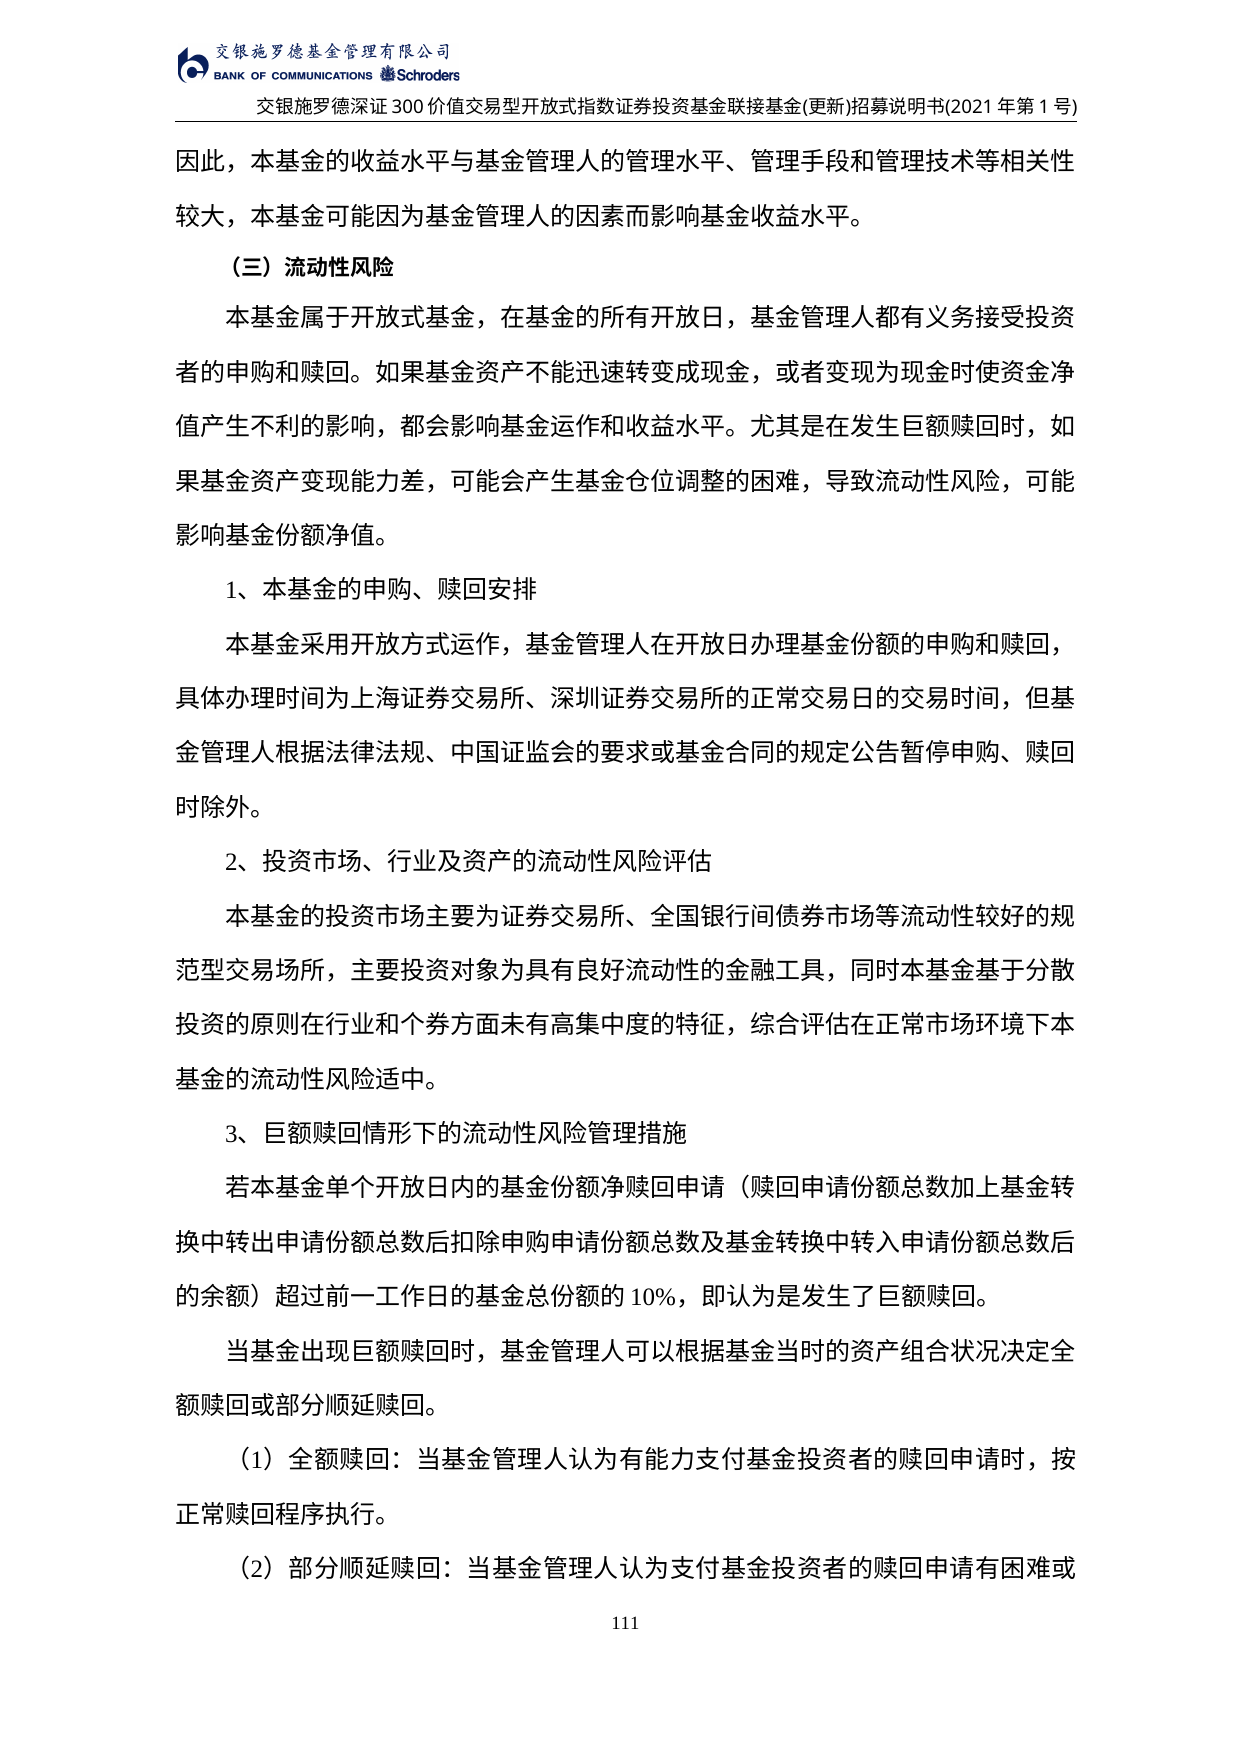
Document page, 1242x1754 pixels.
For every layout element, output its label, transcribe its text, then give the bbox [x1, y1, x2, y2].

text 本基金的投资市场主要为证券交易所、全国银行间债券市场等流动性较好的规范型交易场所，主要投资对象为具有良好流动性的金融工具，同时本基金基于分散投资的原则在行业和个券方面未有高集中度的特征，综合评估在正常市场环境下本基金的流动性风险适中。 [175, 896, 1077, 1095]
text （三）流动性风险 [175, 250, 1077, 282]
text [175, 1548, 1077, 1585]
text 本基金属于开放式基金，在基金的所有开放日，基金管理人都有义务接受投资者的申购和赎回。如果基金资产不能迅速转变成现金，或者变现为现金时使资金净值产生不利的影响，都会影响基金运作和收益水平。尤其是在发生巨额赎回时，如果基金资产变现能力差，可能会产生基金仓位调整的困难，导致流动性风险，可能影响基金份额净值。 [175, 298, 1077, 552]
text 2、投资市场、行业及资产的流动性风险评估 [175, 842, 1077, 878]
picture [178, 43, 460, 83]
text 3、巨额赎回情形下的流动性风险管理措施 [175, 1113, 1077, 1150]
text 1、本基金的申购、赎回安排 [175, 570, 1077, 606]
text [175, 142, 1077, 232]
text （1）全额赎回：当基金管理人认为有能力支付基金投资者的赎回申请时，按正常赎回程序执行。 [175, 1440, 1077, 1530]
text 若本基金单个开放日内的基金份额净赎回申请（赎回申请份额总数加上基金转换中转出申请份额总数后扣除申购申请份额总数及基金转换中转入申请份额总数后的余额）超过前一工作日的基金总份额的10%，即认为是发生了巨额赎回。 [175, 1168, 1077, 1313]
text 本基金采用开放方式运作，基金管理人在开放日办理基金份额的申购和赎回，具体办理时间为上海证券交易所、深圳证券交易所的正常交易日的交易时间，但基金管理人根据法律法规、中国证监会的要求或基金合同的规定公告暂停申购、赎回时除外。 [175, 624, 1077, 823]
text 当基金出现巨额赎回时，基金管理人可以根据基金当时的资产组合状况决定全额赎回或部分顺延赎回。 [175, 1331, 1077, 1422]
